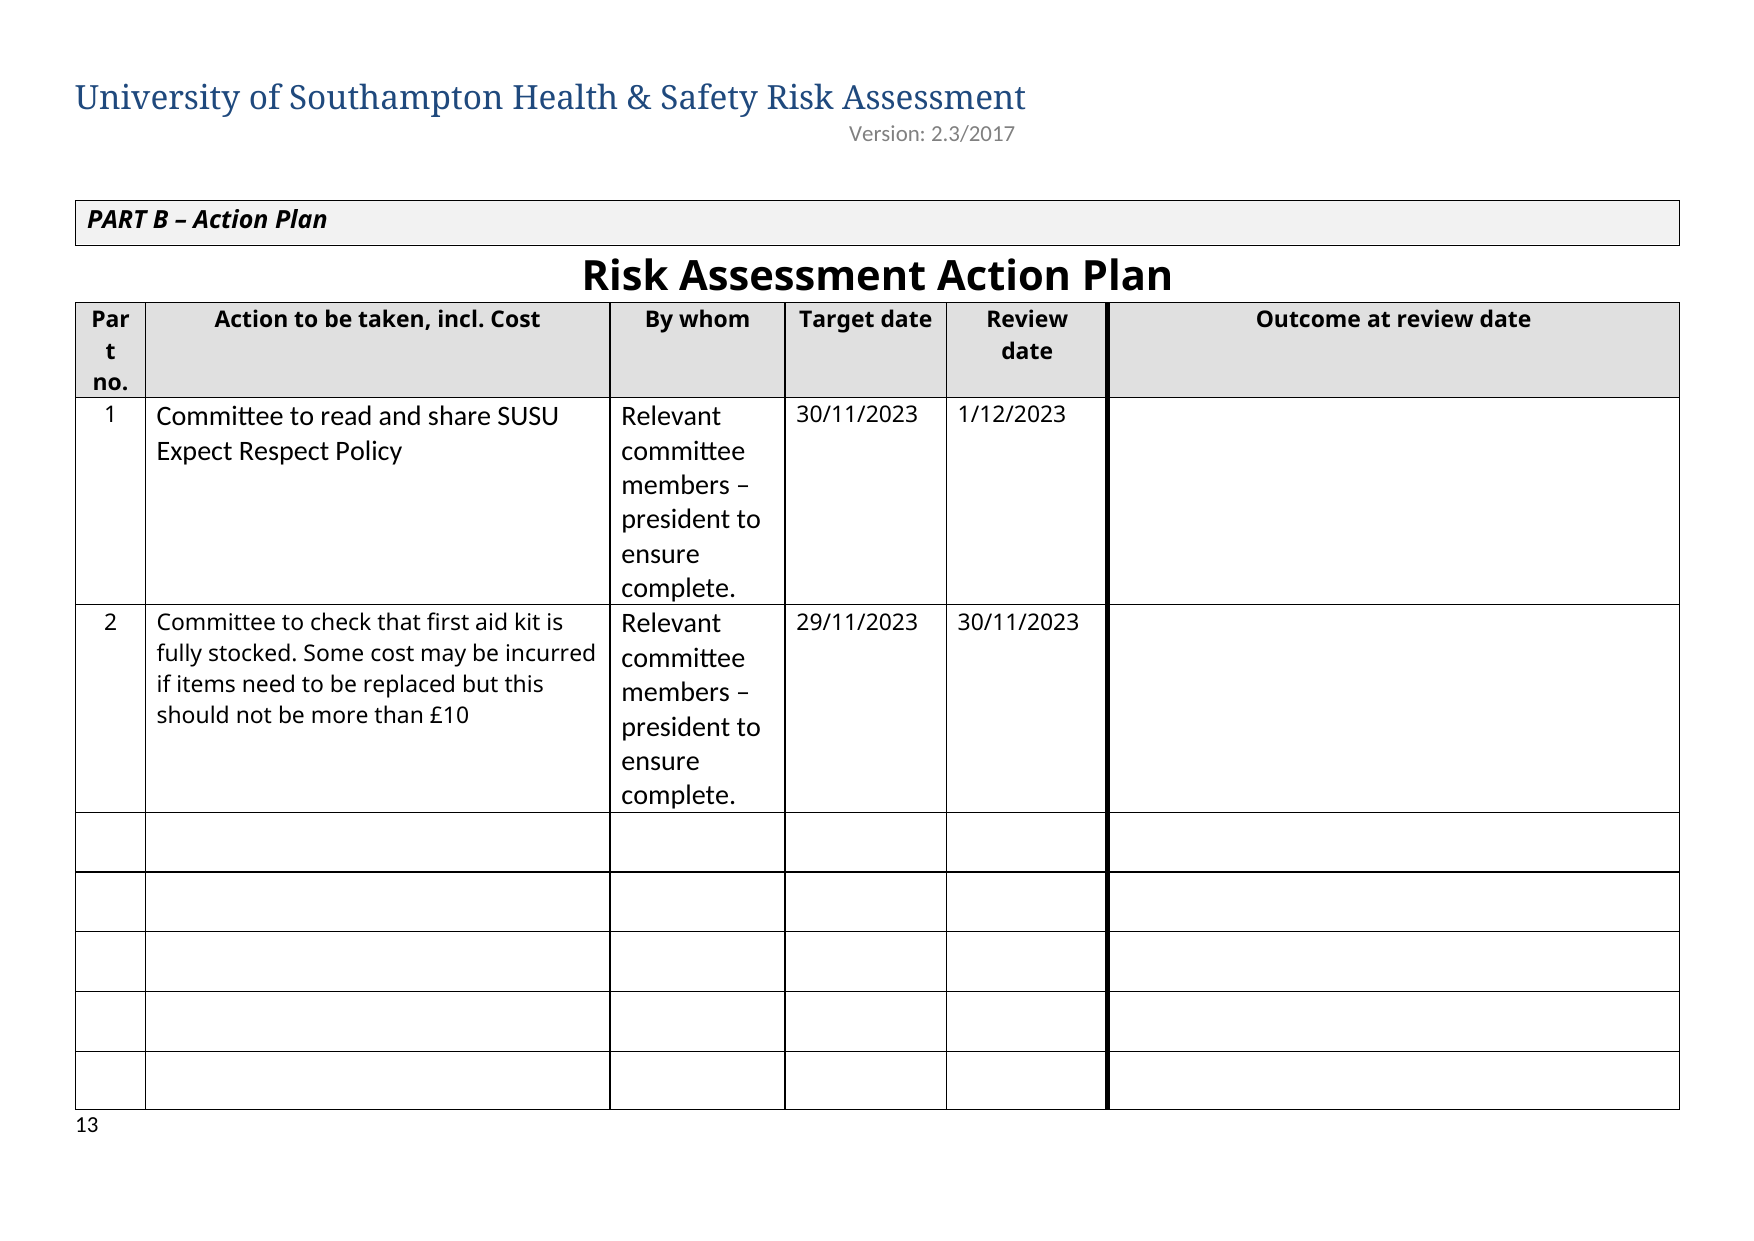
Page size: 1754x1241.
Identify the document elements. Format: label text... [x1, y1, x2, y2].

table_cell By whom [611, 303, 784, 397]
table_cell [76, 932, 145, 991]
table_cell Target date [786, 303, 946, 397]
table_cell [947, 813, 1105, 871]
table_cell Outcome at review date [1110, 303, 1679, 397]
table_cell [786, 813, 946, 871]
table_cell [947, 873, 1105, 931]
table_cell [786, 1052, 946, 1109]
table_cell [76, 813, 145, 871]
table_cell [611, 1052, 784, 1109]
table_cell 1 [76, 398, 145, 604]
table_cell Relevant committee members – president to ensure complete. [611, 605, 784, 812]
table_cell 2 [76, 605, 145, 812]
table_cell [611, 813, 784, 871]
table_cell Action to be taken, incl. Cost [146, 303, 609, 397]
table_cell Relevant committee members – president to ensure complete. [611, 398, 784, 604]
table_cell [786, 932, 946, 991]
table_cell [1110, 992, 1679, 1051]
table_cell [146, 813, 609, 871]
table_cell [146, 932, 609, 991]
table_cell [146, 1052, 609, 1109]
table_header PART B – Action Plan [76, 201, 1679, 244]
table_cell [1110, 1052, 1679, 1109]
table_cell 30/11/2023 [786, 398, 946, 604]
table_cell Review date [947, 303, 1105, 397]
table_cell [76, 992, 145, 1051]
table_cell [1110, 873, 1679, 931]
table_cell Committee to check that first aid kit is fully stocked. Some cost may be incurred if items need to be replaced but this should not be more than £10 [146, 605, 609, 812]
table_cell Part no. [76, 303, 145, 397]
table_cell 29/11/2023 [786, 605, 946, 812]
table_cell [786, 992, 946, 1051]
table_cell [611, 873, 784, 931]
table_cell Committee to read and share SUSU Expect Respect Policy [146, 398, 609, 604]
table_cell [76, 873, 145, 931]
table_cell [947, 1052, 1105, 1109]
table_cell [146, 992, 609, 1051]
table_cell [1110, 813, 1679, 871]
table_cell [1110, 932, 1679, 991]
table_cell [947, 992, 1105, 1051]
table_cell [146, 873, 609, 931]
table_cell Risk Assessment Action Plan [76, 246, 1679, 302]
table_cell 30/11/2023 [947, 605, 1105, 812]
table_cell [1110, 398, 1679, 604]
table_cell [76, 1052, 145, 1109]
table_cell [1110, 605, 1679, 812]
table_cell [611, 932, 784, 991]
table_cell [786, 873, 946, 931]
table_cell [611, 992, 784, 1051]
table_cell [947, 932, 1105, 991]
table_cell 1/12/2023 [947, 398, 1105, 604]
